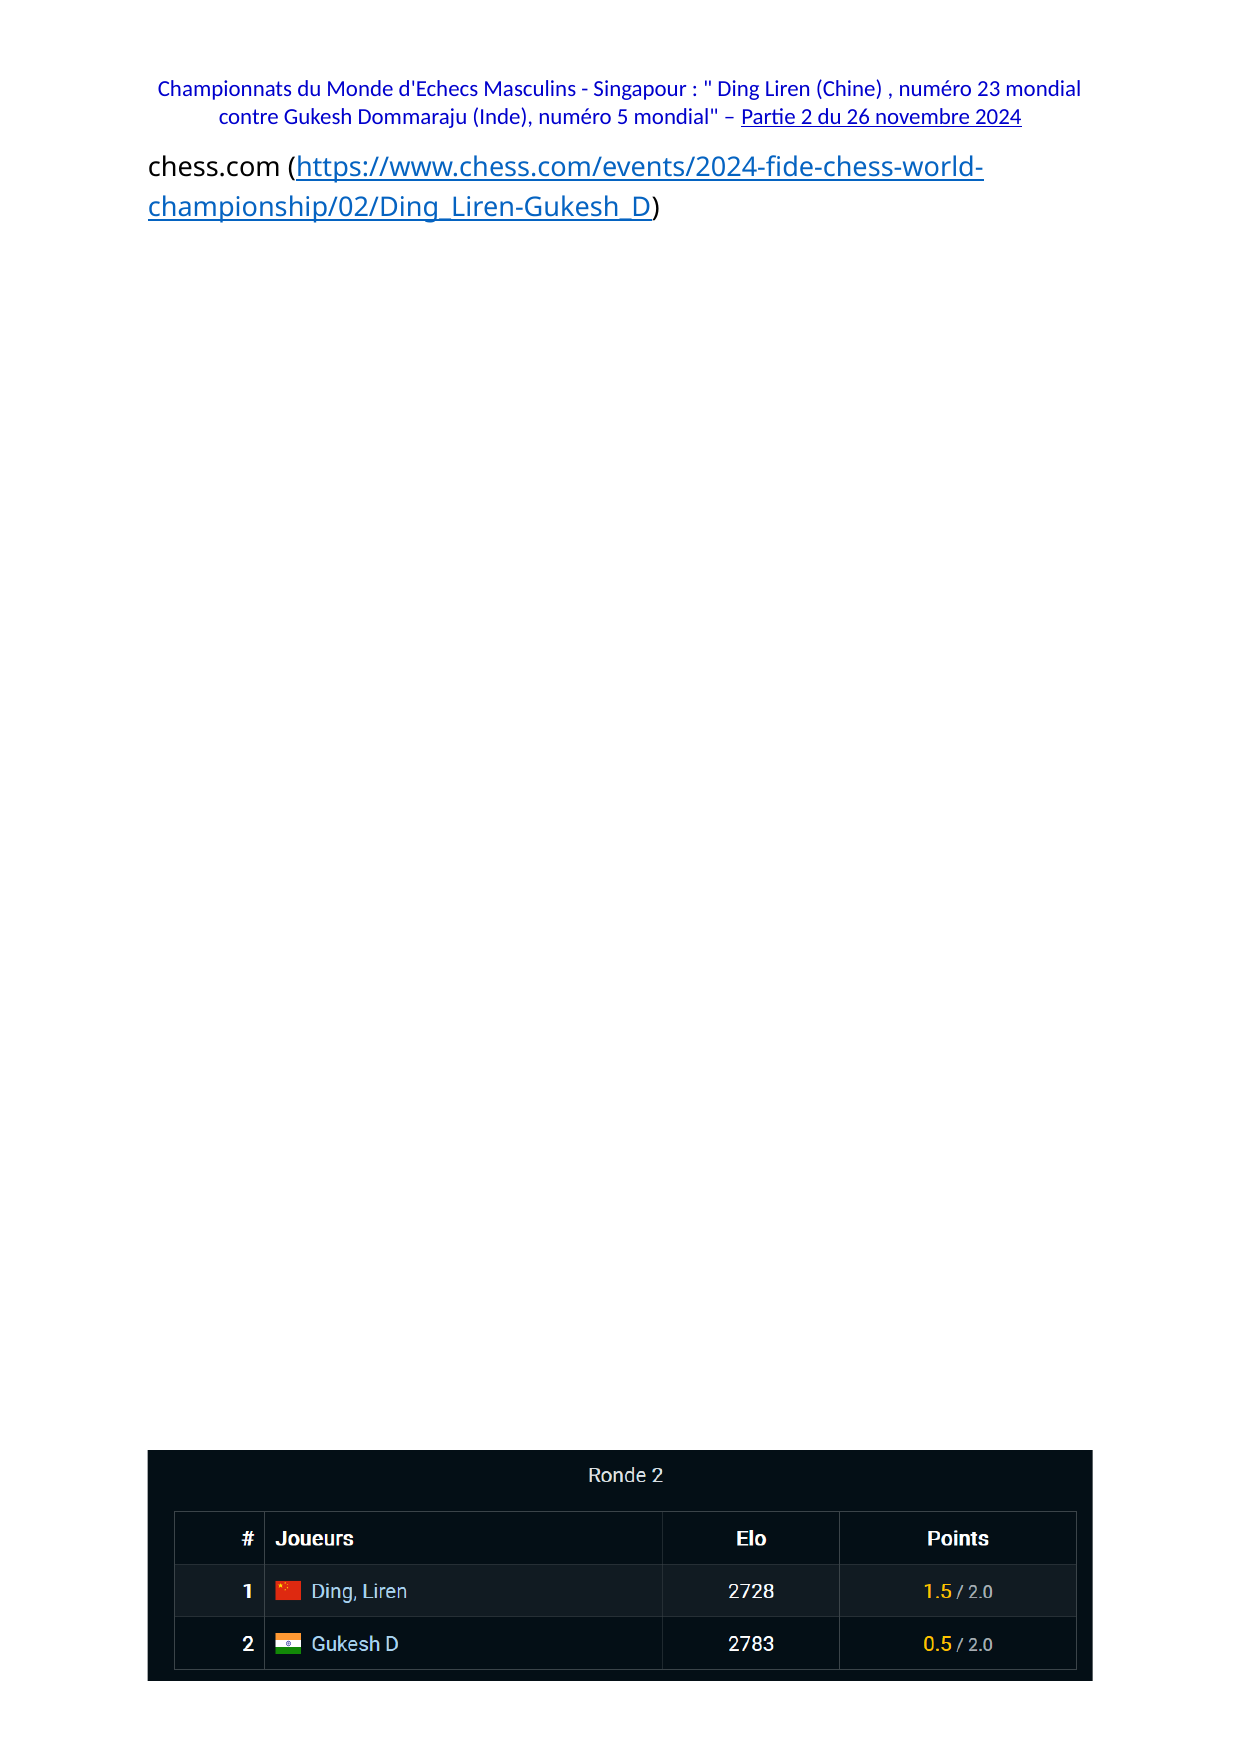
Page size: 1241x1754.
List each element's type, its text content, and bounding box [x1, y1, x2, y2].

picture [147, 1450, 1093, 1681]
